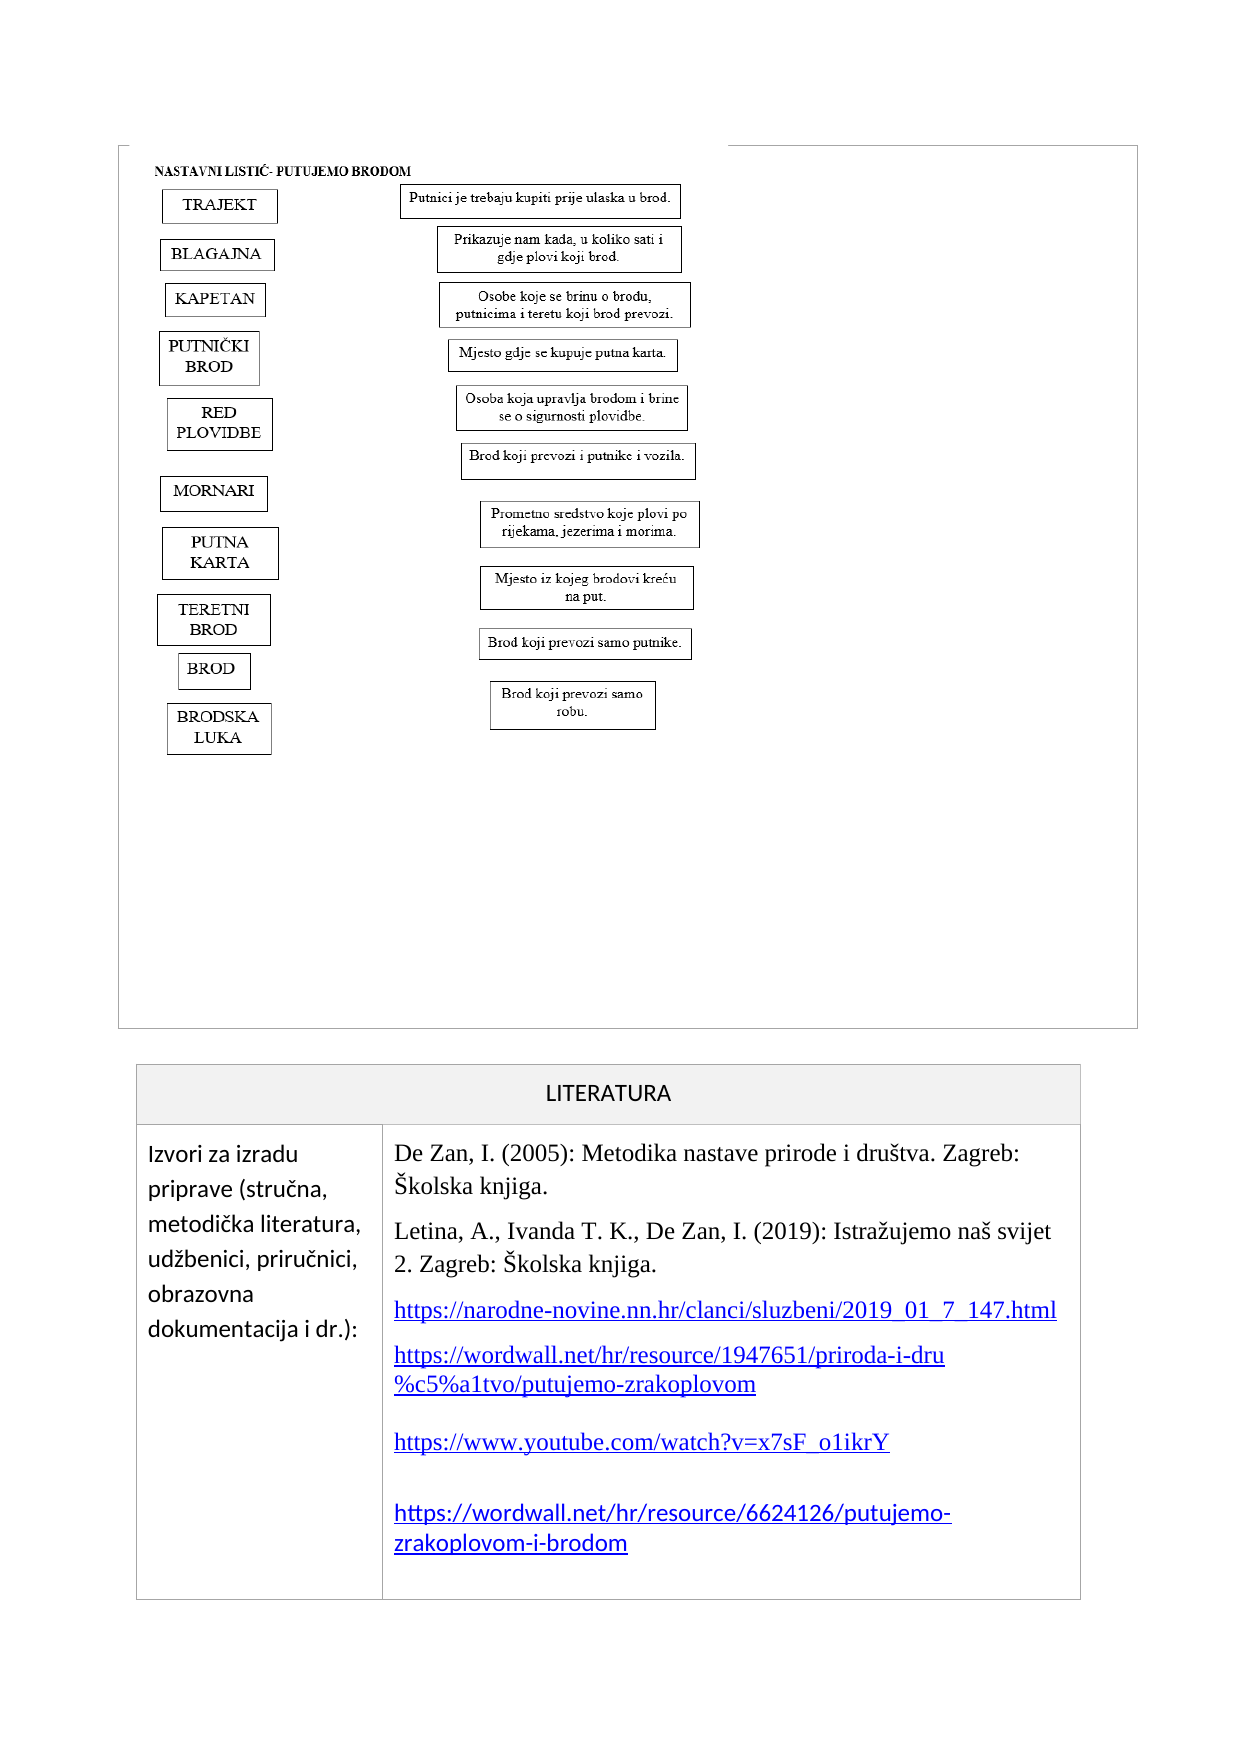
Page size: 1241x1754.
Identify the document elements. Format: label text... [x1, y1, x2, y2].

table_cell [119, 146, 1137, 1027]
picture [129, 145, 729, 854]
table_header LITERATURA [137, 1065, 1080, 1124]
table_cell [383, 1125, 1080, 1599]
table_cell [137, 1125, 382, 1599]
